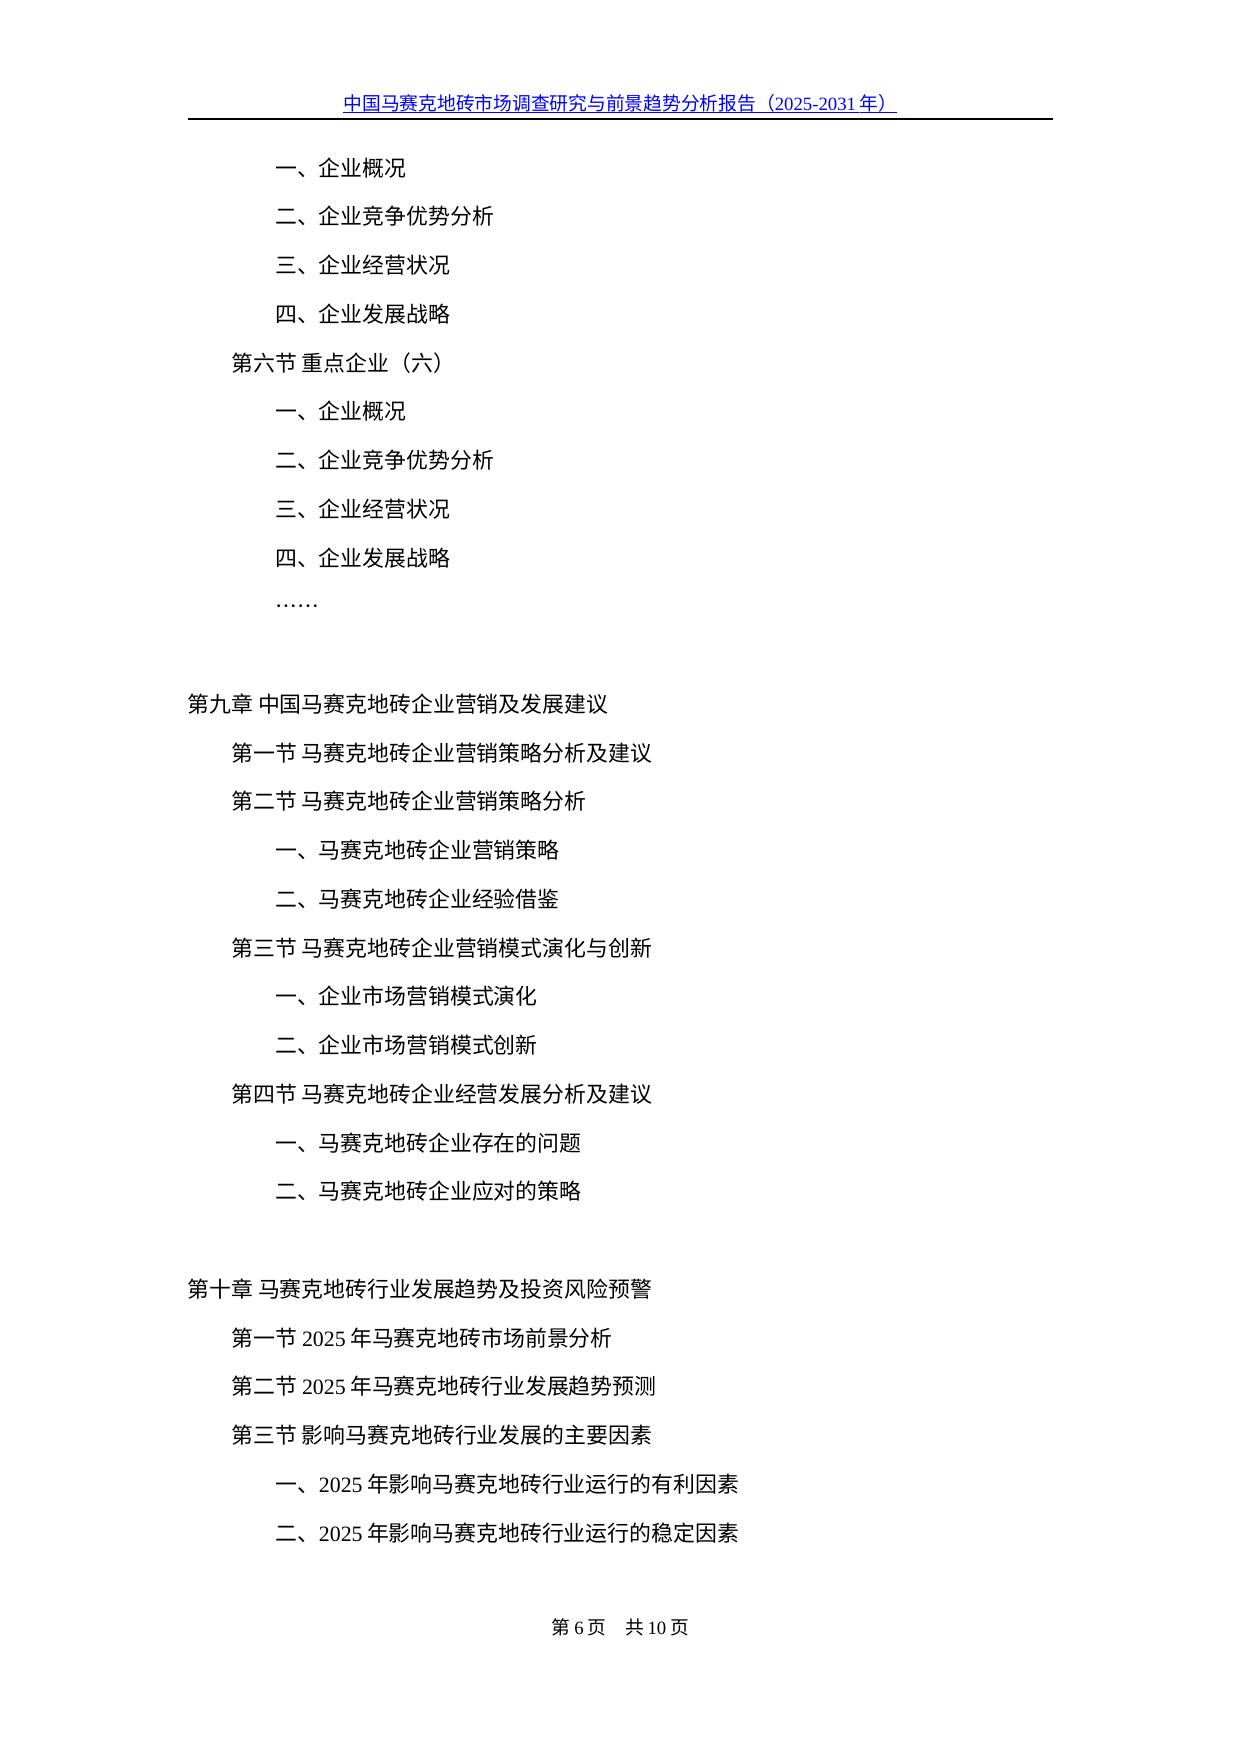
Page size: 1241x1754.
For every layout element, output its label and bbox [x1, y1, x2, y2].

text [187, 150, 1053, 1548]
